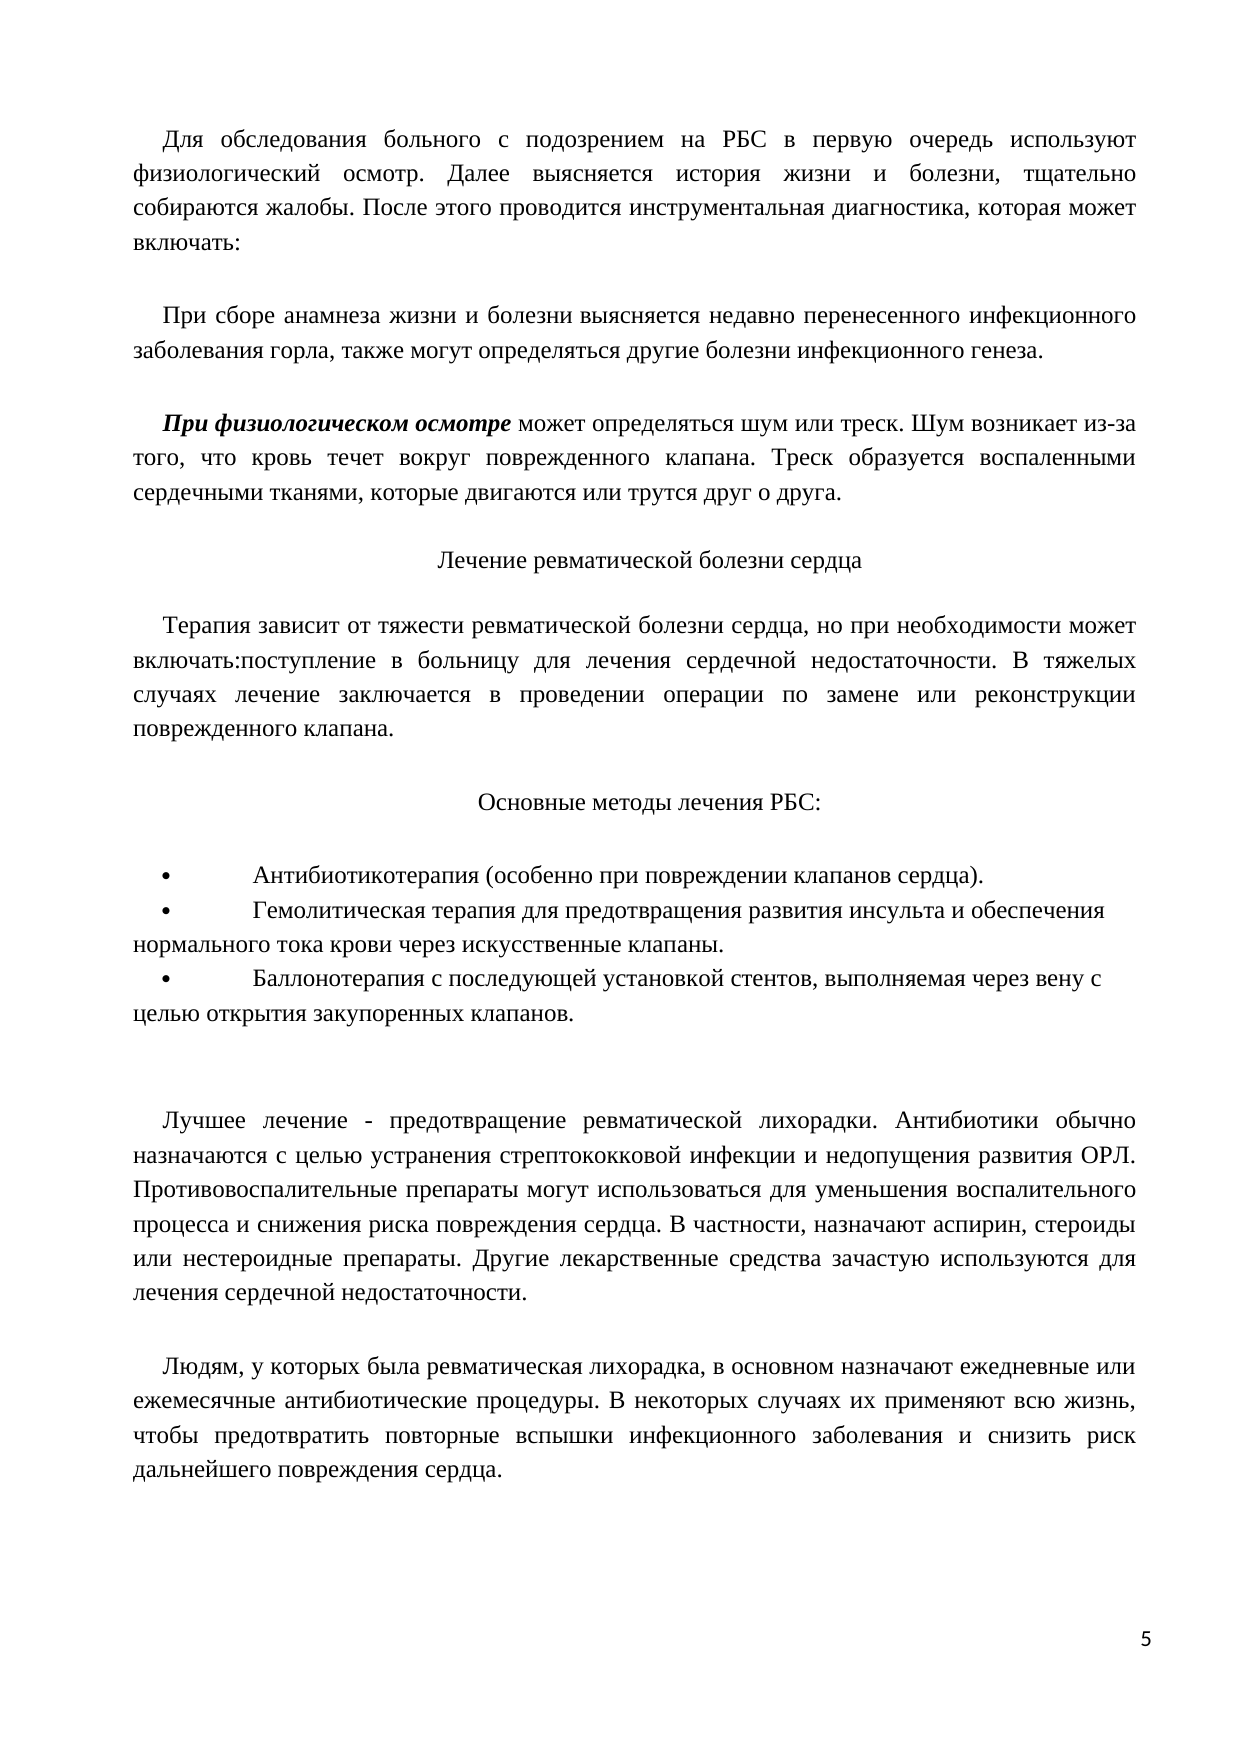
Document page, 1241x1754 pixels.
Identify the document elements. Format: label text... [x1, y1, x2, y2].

text При физиологическом осмотре может определяться шум или треск. Шум возникает из-за того, что кровь течет вокруг поврежденного клапана. Треск образуется воспаленными сердечными тканями, которые двигаются или трутся друг о друга. [133, 402, 1137, 506]
text Основные методы лечения РБС: [133, 781, 1137, 816]
text Людям, у которых была ревматическая лихорадка, в основном назначают ежедневные или ежемесячные антибиотические процедуры. В некоторых случаях их применяют всю жизнь, чтобы предотвратить повторные вспышки инфекционного заболевания и снизить риск дальнейшего повреждения сердца. [133, 1345, 1137, 1483]
list Гемолитическая терапия для предотвращения развития инсульта и обеспечения нормального тока крови через искусственные клапаны. [133, 889, 1137, 958]
text Для обследования больного с подозрением на РБС в первую очередь используют физиологический осмотр. Далее выясняется история жизни и болезни, тщательно собираются жалобы. После этого проводится инструментальная диагностика, которая может включать: [133, 118, 1137, 256]
list Антибиотикотерапия (особенно при повреждении клапанов сердца). [133, 855, 1137, 889]
text Лучшее лечение - предотвращение ревматической лихорадки. Антибиотики обычно назначаются с целью устранения стрептококковой инфекции и недопущения развития ОРЛ. Противовоспалительные препараты могут использоваться для уменьшения воспалительного процесса и снижения риска повреждения сердца. В частности, назначают аспирин, стероиды или нестероидные препараты. Другие лекарственные средства зачастую используются для лечения сердечной недостаточности. [133, 1100, 1137, 1306]
text Терапия зависит от тяжести ревматической болезни сердца, но при необходимости может включать:поступление в больницу для лечения сердечной недостаточности. В тяжелых случаях лечение заключается в проведении операции по замене или реконструкции поврежденного клапана. [133, 605, 1137, 742]
text Лечение ревматической болезни сердца [133, 545, 1137, 573]
text При сборе анамнеза жизни и болезни выясняется недавно перенесенного инфекционного заболевания горла, также могут определяться другие болезни инфекционного генеза. [133, 295, 1137, 363]
list Баллонотерапия с последующей установкой стентов, выполняемая через вену с целью открытия закупоренных клапанов. [133, 958, 1137, 1027]
